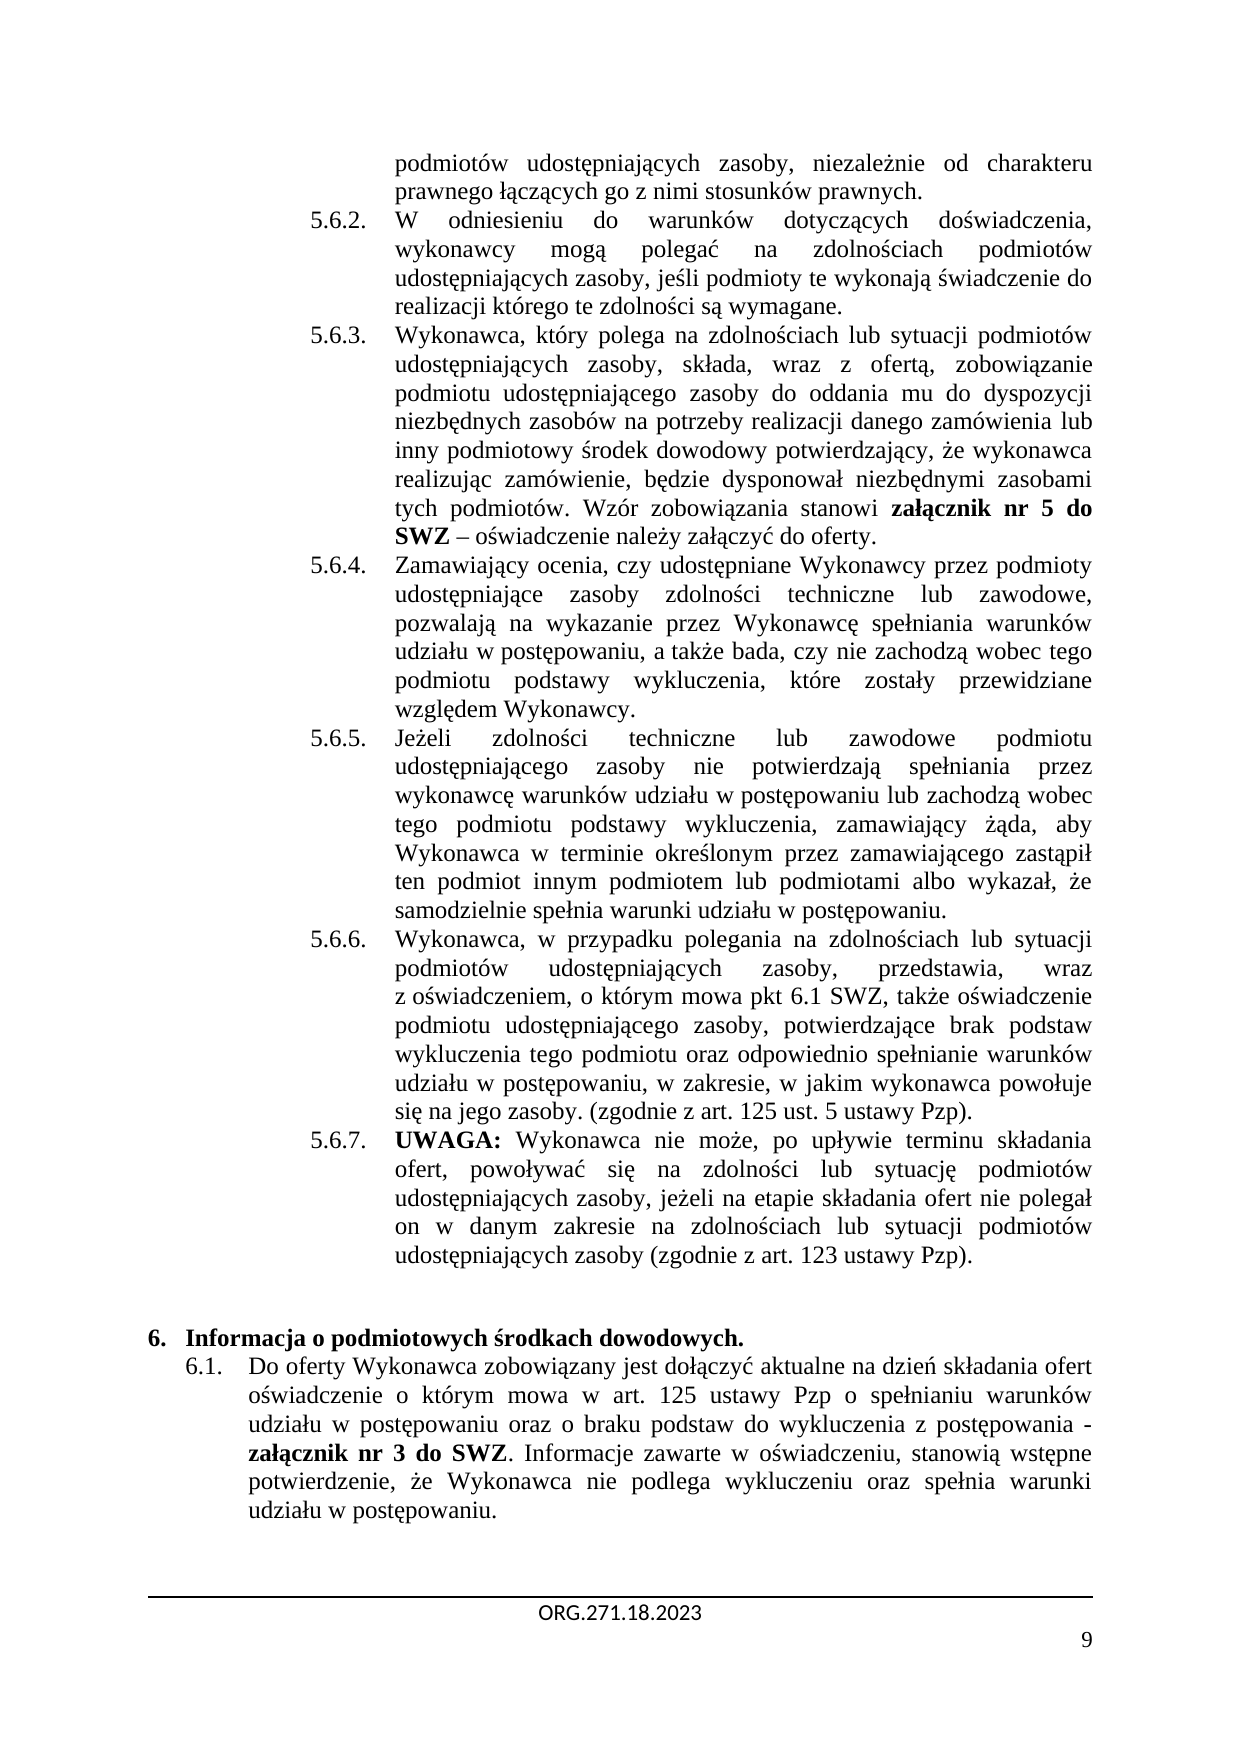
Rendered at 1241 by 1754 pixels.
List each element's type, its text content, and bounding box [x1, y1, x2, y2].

list Do oferty Wykonawca zobowiązany jest dołączyć aktualne na dzień składania ofert oświadczenie o którym mowa w art. 125 ustawy Pzp o spełnianiu warunków udziału w postępowaniu oraz o braku podstaw do wykluczenia z postępowania - załącznik nr 3 do SWZ. Informacje zawarte w oświadczeniu, stanowią wstępne potwierdzenie, że Wykonawca nie podlega wykluczeniu oraz spełnia warunki udziału w postępowaniu. [185, 1351, 1093, 1524]
list Wykonawca, w przypadku polegania na zdolnościach lub sytuacji podmiotów udostępniających zasoby, przedstawia, wraz z oświadczeniem, o którym mowa pkt 6.1 SWZ, także oświadczenie podmiotu udostępniającego zasoby, potwierdzające brak podstaw wykluczenia tego podmiotu oraz odpowiednio spełnianie warunków udziału w postępowaniu, w zakresie, w jakim wykonawca powołuje się na jego zasoby. (zgodnie z art. 125 ust. 5 ustawy Pzp). [310, 924, 1093, 1125]
list UWAGA: Wykonawca nie może, po upływie terminu składania ofert, powoływać się na zdolności lub sytuację podmiotów udostępniających zasoby, jeżeli na etapie składania ofert nie polegał on w danym zakresie na zdolnościach lub sytuacji podmiotów udostępniających zasoby (zgodnie z art. 123 ustawy Pzp). [310, 1125, 1093, 1269]
list W odniesieniu do warunków dotyczących doświadczenia, wykonawcy mogą polegać na zdolnościach podmiotów udostępniających zasoby, jeśli podmioty te wykonają świadczenie do realizacji którego te zdolności są wymagane. [310, 205, 1093, 320]
subtitle Informacja o podmiotowych środkach dowodowych. [148, 1323, 1093, 1351]
list Zamawiający ocenia, czy udostępniane Wykonawcy przez podmioty udostępniające zasoby zdolności techniczne lub zawodowe, pozwalają na wykazanie przez Wykonawcę spełniania warunków udziału w postępowaniu, a także bada, czy nie zachodzą wobec tego podmiotu podstawy wykluczenia, które zostały przewidziane względem Wykonawcy. [310, 550, 1093, 723]
list Wykonawca, który polega na zdolnościach lub sytuacji podmiotów udostępniających zasoby, składa, wraz z ofertą, zobowiązanie podmiotu udostępniającego zasoby do oddania mu do dyspozycji niezbędnych zasobów na potrzeby realizacji danego zamówienia lub inny podmiotowy środek dowodowy potwierdzający, że wykonawca realizując zamówienie, będzie dysponował niezbędnymi zasobami tych podmiotów. Wzór zobowiązania stanowi załącznik nr 5 do SWZ – oświadczenie należy załączyć do oferty. [310, 320, 1093, 550]
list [310, 148, 1093, 205]
list Jeżeli zdolności techniczne lub zawodowe podmiotu udostępniającego zasoby nie potwierdzają spełniania przez wykonawcę warunków udziału w postępowaniu lub zachodzą wobec tego podmiotu podstawy wykluczenia, zamawiający żąda, aby Wykonawca w terminie określonym przez zamawiającego zastąpił ten podmiot innym podmiotem lub podmiotami albo wykazał, że samodzielnie spełnia warunki udziału w postępowaniu. [310, 723, 1093, 924]
